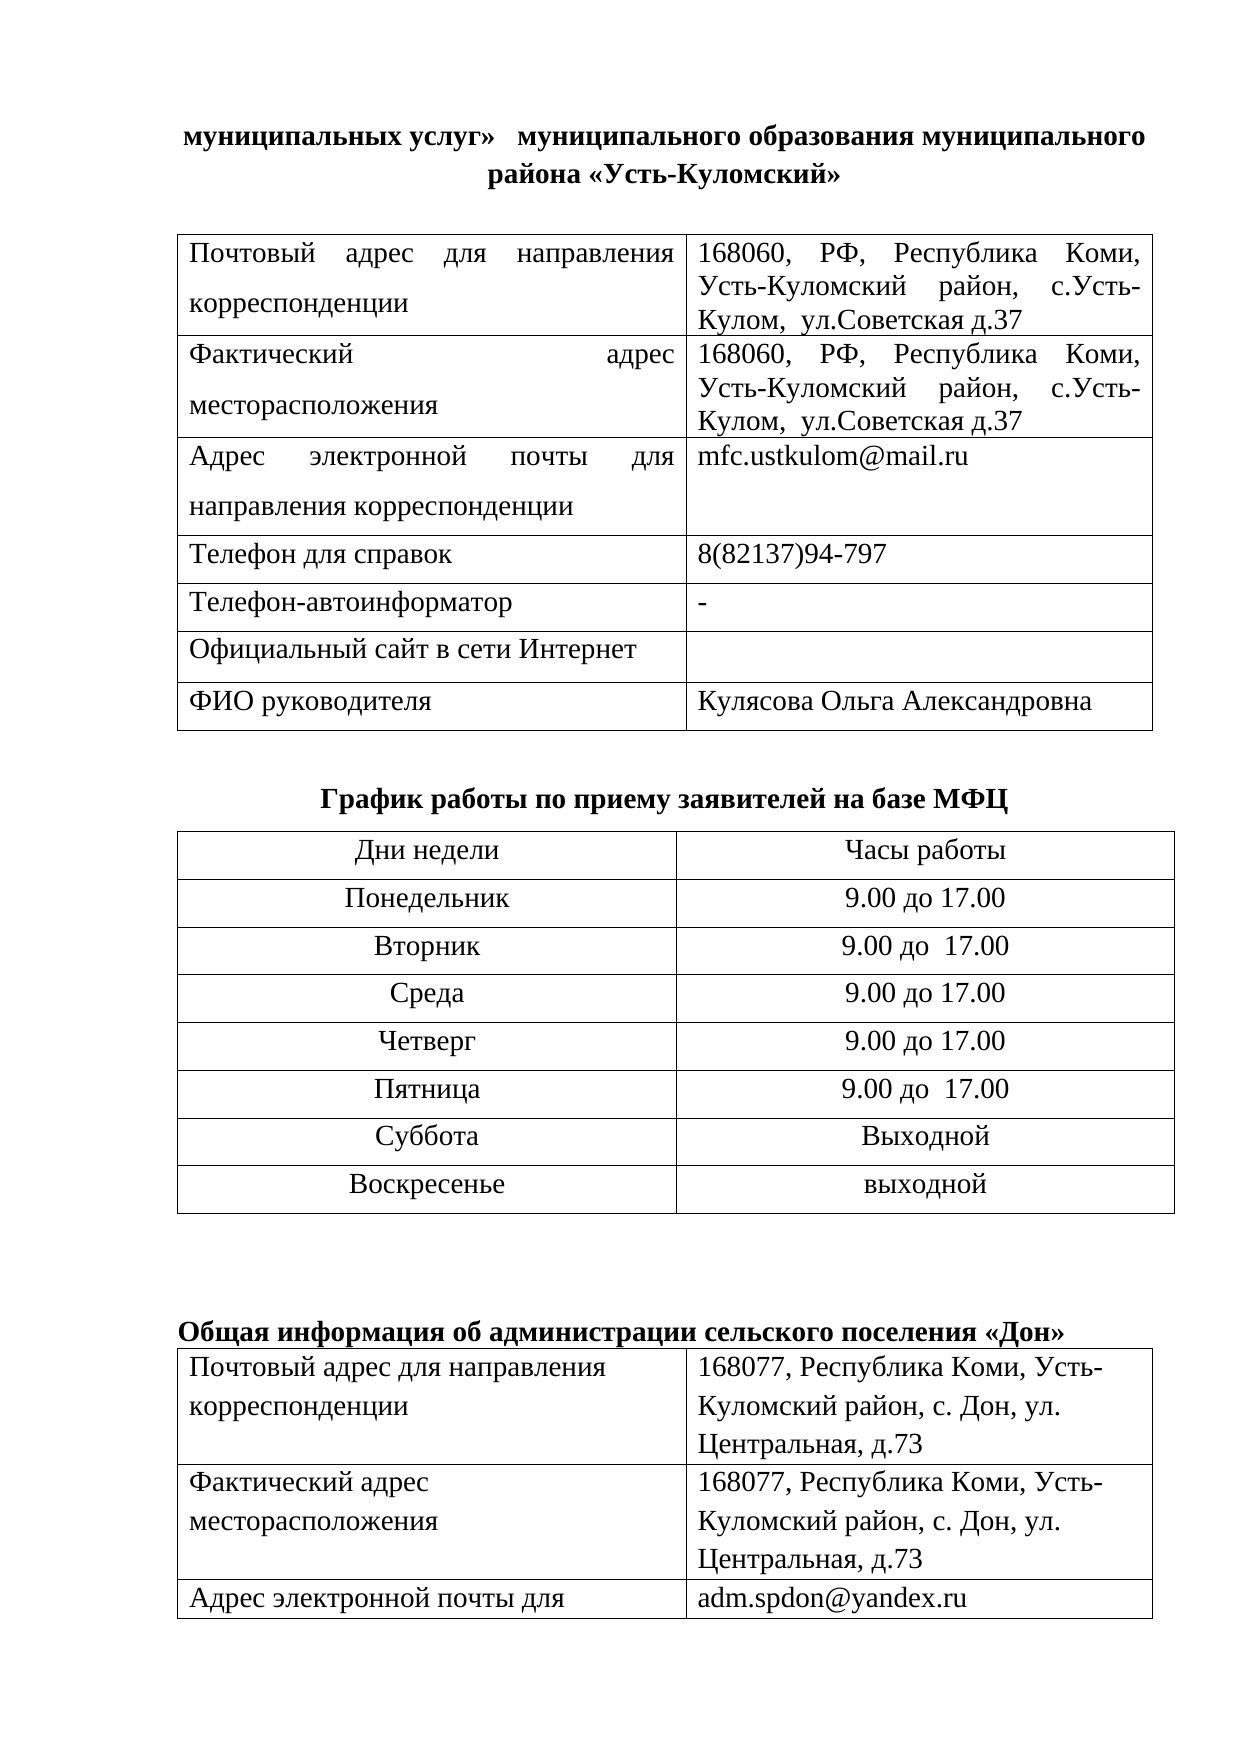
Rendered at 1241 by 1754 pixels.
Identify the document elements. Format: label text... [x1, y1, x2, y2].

table_cell Кулясова Ольга Александровна [687, 683, 1152, 729]
table_cell Вторник [178, 928, 676, 974]
table_cell выходной [677, 1166, 1174, 1213]
table_cell mfc.ustkulom@mail.ru [687, 438, 1152, 535]
table_cell Выходной [677, 1119, 1174, 1165]
table_cell Телефон для справок [178, 536, 686, 583]
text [177, 118, 1152, 190]
table_cell adm.spdon@yandex.ru [687, 1580, 1152, 1617]
table_cell Официальный сайт в сети Интернет [178, 632, 686, 682]
table_cell Понедельник [178, 880, 676, 927]
table_cell Суббота [178, 1119, 676, 1165]
table_header 168077, Республика Коми, Усть-Куломский район, с. Дон, ул. Центральная, д.73 [687, 1349, 1152, 1463]
table_header Дни недели [178, 832, 676, 879]
table_cell 9.00 до 17.00 [677, 1023, 1174, 1070]
table_cell Четверг [178, 1023, 676, 1070]
table_header Почтовый адрес для направления корреспонденции [178, 1349, 686, 1463]
table_cell Воскресенье [178, 1166, 676, 1213]
table_cell 9.00 до 17.00 [677, 1071, 1174, 1117]
table_cell 8(82137)94-797 [687, 536, 1152, 583]
table_cell ФИО руководителя [178, 683, 686, 729]
table_cell 9.00 до 17.00 [677, 928, 1174, 974]
table_cell Фактический адрес месторасположения [178, 1465, 686, 1579]
table_cell 168060, РФ, Республика Коми, Усть-Куломский район, с.Усть-Кулом, ул.Советская д.37 [687, 336, 1152, 437]
text Общая информация об администрации сельского поселения «Дон» [177, 1314, 1152, 1348]
table_cell 9.00 до 17.00 [677, 975, 1174, 1022]
table_cell Адрес электронной почты для направления корреспонденции [178, 438, 686, 535]
table_cell 9.00 до 17.00 [677, 880, 1174, 927]
table_cell Телефон-автоинформатор [178, 584, 686, 631]
table_header Часы работы [677, 832, 1174, 879]
text График работы по приему заявителей на базе МФЦ [177, 781, 1152, 814]
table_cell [178, 1580, 686, 1617]
table_header 168060, РФ, Республика Коми, Усть-Куломский район, с.Усть-Кулом, ул.Советская д.37 [687, 235, 1152, 335]
table_cell Фактический адрес месторасположения [178, 336, 686, 437]
table_cell Пятница [178, 1071, 676, 1117]
table_cell Среда [178, 975, 676, 1022]
table_header Почтовый адрес для направления корреспонденции [178, 235, 686, 335]
table_cell [687, 632, 1152, 682]
table_cell 168077, Республика Коми, Усть-Куломский район, с. Дон, ул. Центральная, д.73 [687, 1465, 1152, 1579]
table_cell - [687, 584, 1152, 631]
